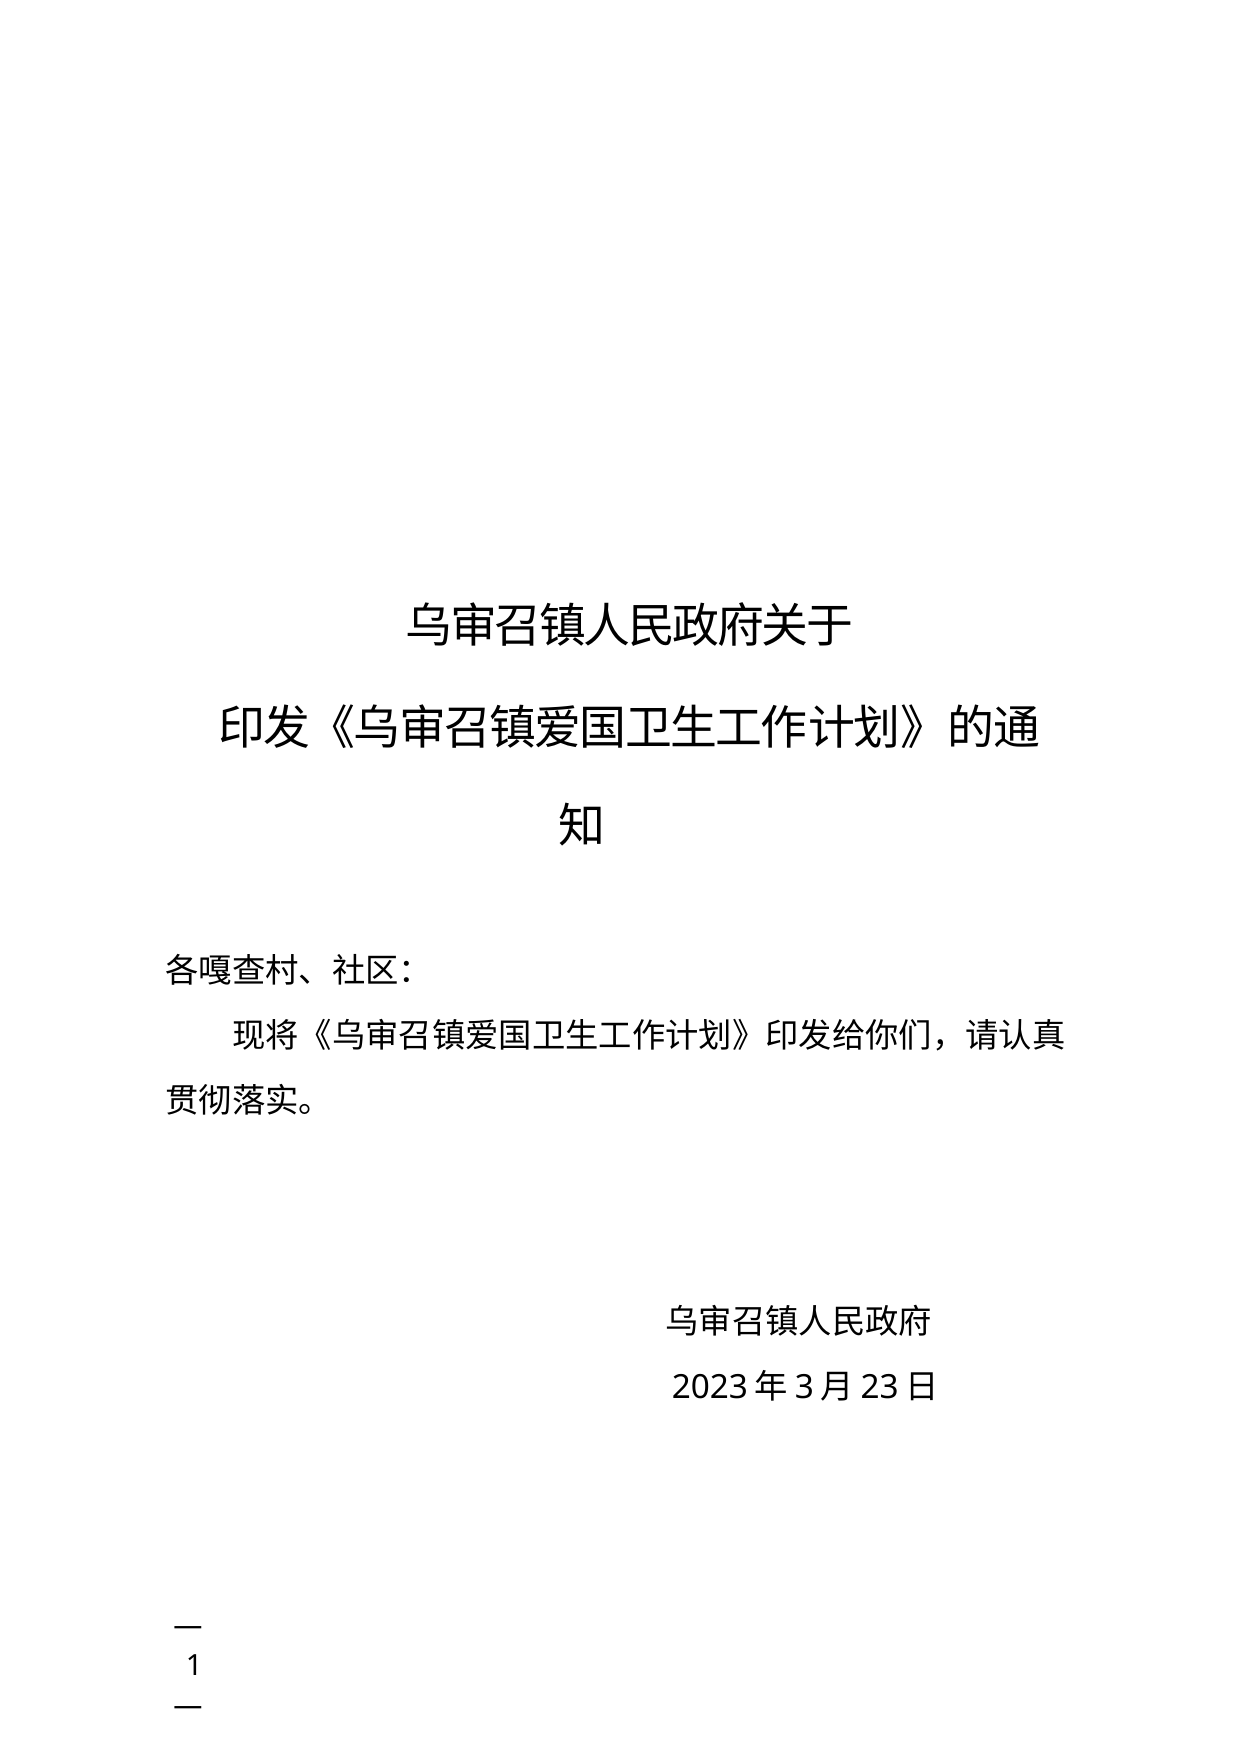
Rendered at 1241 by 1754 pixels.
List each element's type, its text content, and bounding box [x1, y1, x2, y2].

text 各嘎查村、社区： [165, 936, 1087, 1001]
text 印发《乌审召镇爱国卫生工作计划》的通知 [218, 676, 1041, 871]
text 现将《乌审召镇爱国卫生工作计划》印发给你们，请认真贯彻落实。 [165, 1001, 1087, 1131]
text 乌审召镇人民政府关于 [406, 573, 1087, 671]
text 乌审召镇人民政府 [165, 1286, 1087, 1351]
text 2023年3月23日 [165, 1351, 1087, 1416]
